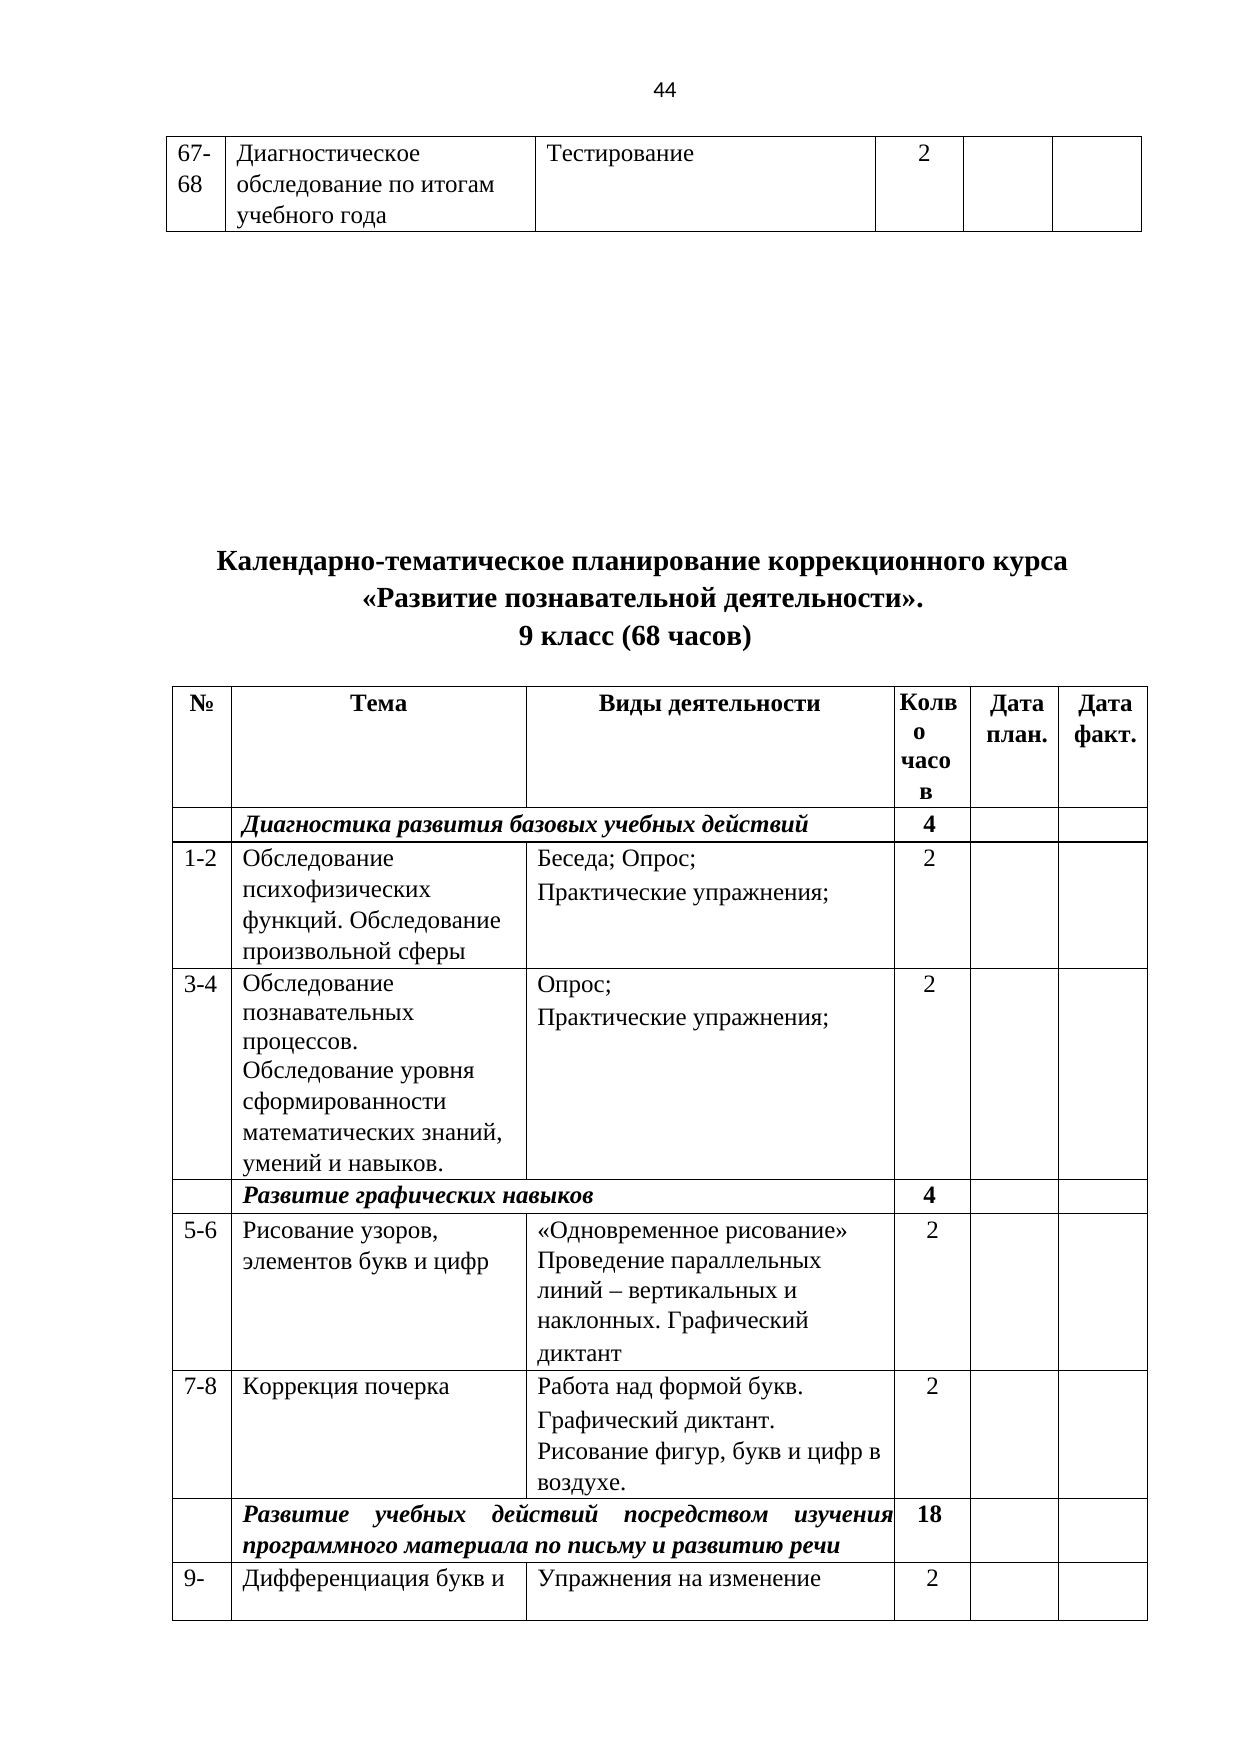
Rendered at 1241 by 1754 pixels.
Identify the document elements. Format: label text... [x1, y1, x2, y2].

table_cell [1059, 1563, 1147, 1620]
table_cell [1059, 808, 1147, 841]
table_cell Развитие учебных действий посредством изучения программного материала по письму и развитию речи [232, 1499, 894, 1562]
table_cell 4 [895, 808, 970, 841]
table_cell «Одновременное рисование» Проведение параллельных линий – вертикальных и наклонных. Графический диктант [527, 1214, 894, 1369]
table_cell Развитие графических навыков [232, 1180, 894, 1213]
table_header Дата план. [971, 687, 1058, 807]
table_cell [971, 808, 1058, 841]
table_header № [173, 687, 231, 807]
table_header Виды деятельности [527, 687, 894, 807]
table_cell [1059, 1499, 1147, 1562]
table_cell [971, 1371, 1058, 1498]
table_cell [232, 1563, 526, 1620]
table_cell [1059, 1180, 1147, 1213]
table_cell 1-2 [173, 843, 231, 967]
table_header Тема [232, 687, 526, 807]
table_cell [971, 1499, 1058, 1562]
table_header Дата факт. [1059, 687, 1147, 807]
table_cell [971, 843, 1058, 967]
table_cell 4 [895, 1180, 970, 1213]
table_cell [971, 969, 1058, 1179]
table_cell 2 [895, 1214, 970, 1369]
table_cell 2 [876, 137, 963, 231]
table_cell [971, 1563, 1058, 1620]
text Календарно-тематическое планирование коррекционного курса «Развитие познавательной деятельности». [170, 543, 1115, 614]
table_cell 3-4 [173, 969, 231, 1179]
table_cell 2 [895, 969, 970, 1179]
table_cell [1059, 1214, 1147, 1369]
table_cell [1059, 969, 1147, 1179]
table_cell Диагностическое обследование по итогам учебного года [226, 137, 535, 231]
table_cell [173, 1180, 231, 1213]
table_cell Тестирование [536, 137, 875, 231]
table_cell Работа над формой букв. Графический диктант. Рисование фигур, букв и цифр в воздухе. [527, 1371, 894, 1498]
table_cell Рисование узоров, элементов букв и цифр [232, 1214, 526, 1369]
table_cell 2 [895, 1371, 970, 1498]
table_cell Беседа; Опрос; Практические упражнения; [527, 843, 894, 967]
table_cell 5-6 [173, 1214, 231, 1369]
table_cell [1059, 843, 1147, 967]
table_header Колво часо в [895, 687, 970, 807]
table_cell 18 [895, 1499, 970, 1562]
table_cell 2 [895, 1563, 970, 1620]
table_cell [527, 1563, 894, 1620]
table_cell [1053, 137, 1141, 231]
table_cell [1059, 1371, 1147, 1498]
table_cell 2 [895, 843, 970, 967]
table_cell Диагностика развития базовых учебных действий [232, 808, 894, 841]
table_cell 67- 68 [167, 137, 225, 231]
table_cell [971, 1214, 1058, 1369]
table_cell [173, 808, 231, 841]
table_cell [964, 137, 1052, 231]
table_cell Обследование познавательных процессов. Обследование уровня сформированности математических знаний, умений и навыков. [232, 969, 526, 1179]
table_cell [971, 1180, 1058, 1213]
table_cell Опрос; Практические упражнения; [527, 969, 894, 1179]
table_cell 9- 10 [173, 1563, 231, 1620]
subtitle 9 класс (68 часов) [170, 618, 1101, 651]
table_cell Коррекция почерка [232, 1371, 526, 1498]
table_cell 7-8 [173, 1371, 231, 1498]
table_cell Обследование психофизических функций. Обследование произвольной сферы [232, 843, 526, 967]
table_cell [173, 1499, 231, 1562]
